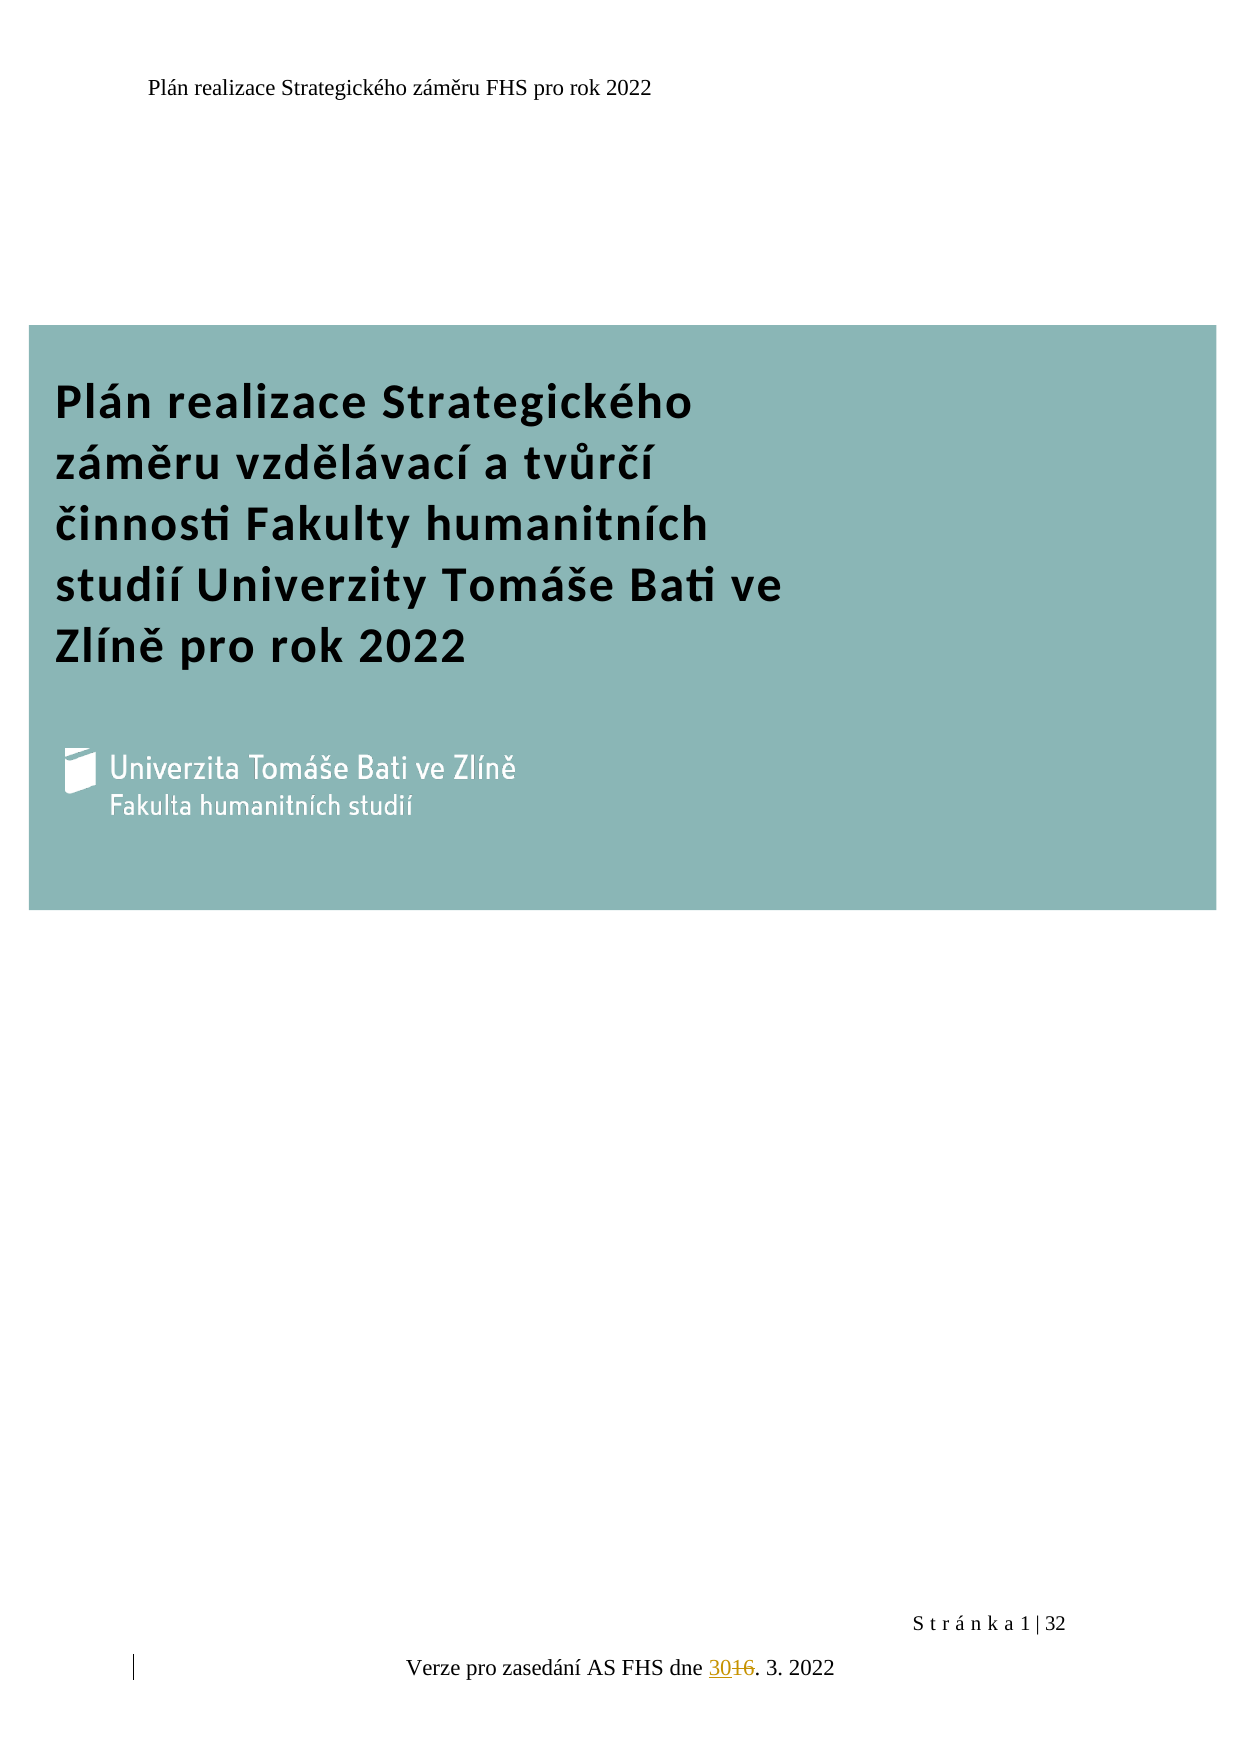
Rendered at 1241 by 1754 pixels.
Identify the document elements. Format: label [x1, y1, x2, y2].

picture [65, 748, 515, 815]
